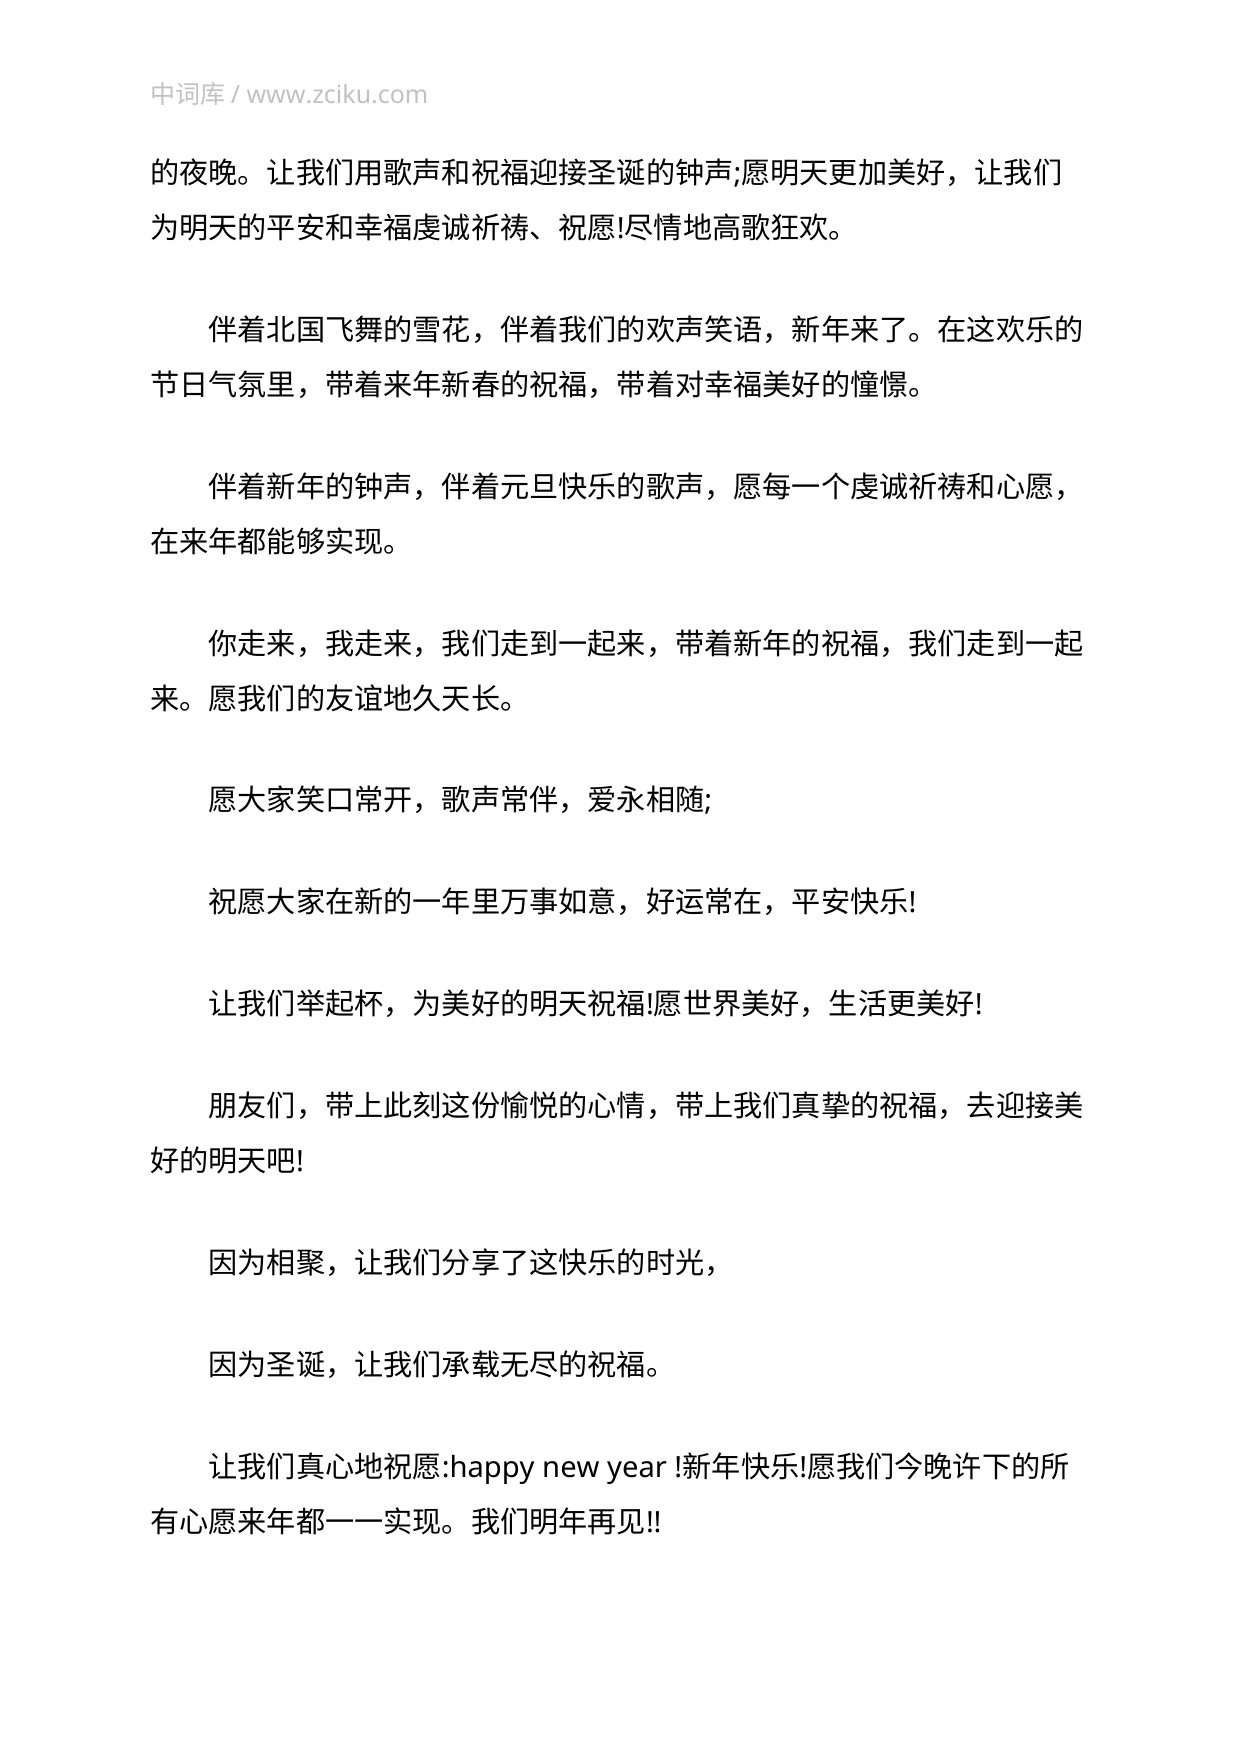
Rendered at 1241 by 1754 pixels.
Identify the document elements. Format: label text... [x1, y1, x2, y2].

text 因为相聚，让我们分享了这快乐的时光， [150, 1240, 1090, 1282]
text 伴着新年的钟声，伴着元旦快乐的歌声，愿每一个虔诚祈祷和心愿，在来年都能够实现。 [150, 464, 1090, 561]
text 祝愿大家在新的一年里万事如意，好运常在，平安快乐! [150, 879, 1090, 921]
text 你走来，我走来，我们走到一起来，带着新年的祝福，我们走到一起来。愿我们的友谊地久天长。 [150, 620, 1090, 717]
text 朋友们，带上此刻这份愉悦的心情，带上我们真挚的祝福，去迎接美好的明天吧! [150, 1083, 1090, 1180]
text 因为圣诞，让我们承载无尽的祝福。 [150, 1342, 1090, 1384]
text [150, 150, 1090, 247]
text 让我们举起杯，为美好的明天祝福!愿世界美好，生活更美好! [150, 981, 1090, 1023]
text 愿大家笑口常开，歌声常伴，爱永相随; [150, 777, 1090, 819]
text 让我们真心地祝愿:happy new year !新年快乐!愿我们今晚许下的所有心愿来年都一一实现。我们明年再见!! [150, 1443, 1090, 1541]
text 伴着北国飞舞的雪花，伴着我们的欢声笑语，新年来了。在这欢乐的节日气氛里，带着来年新春的祝福，带着对幸福美好的憧憬。 [150, 307, 1090, 404]
